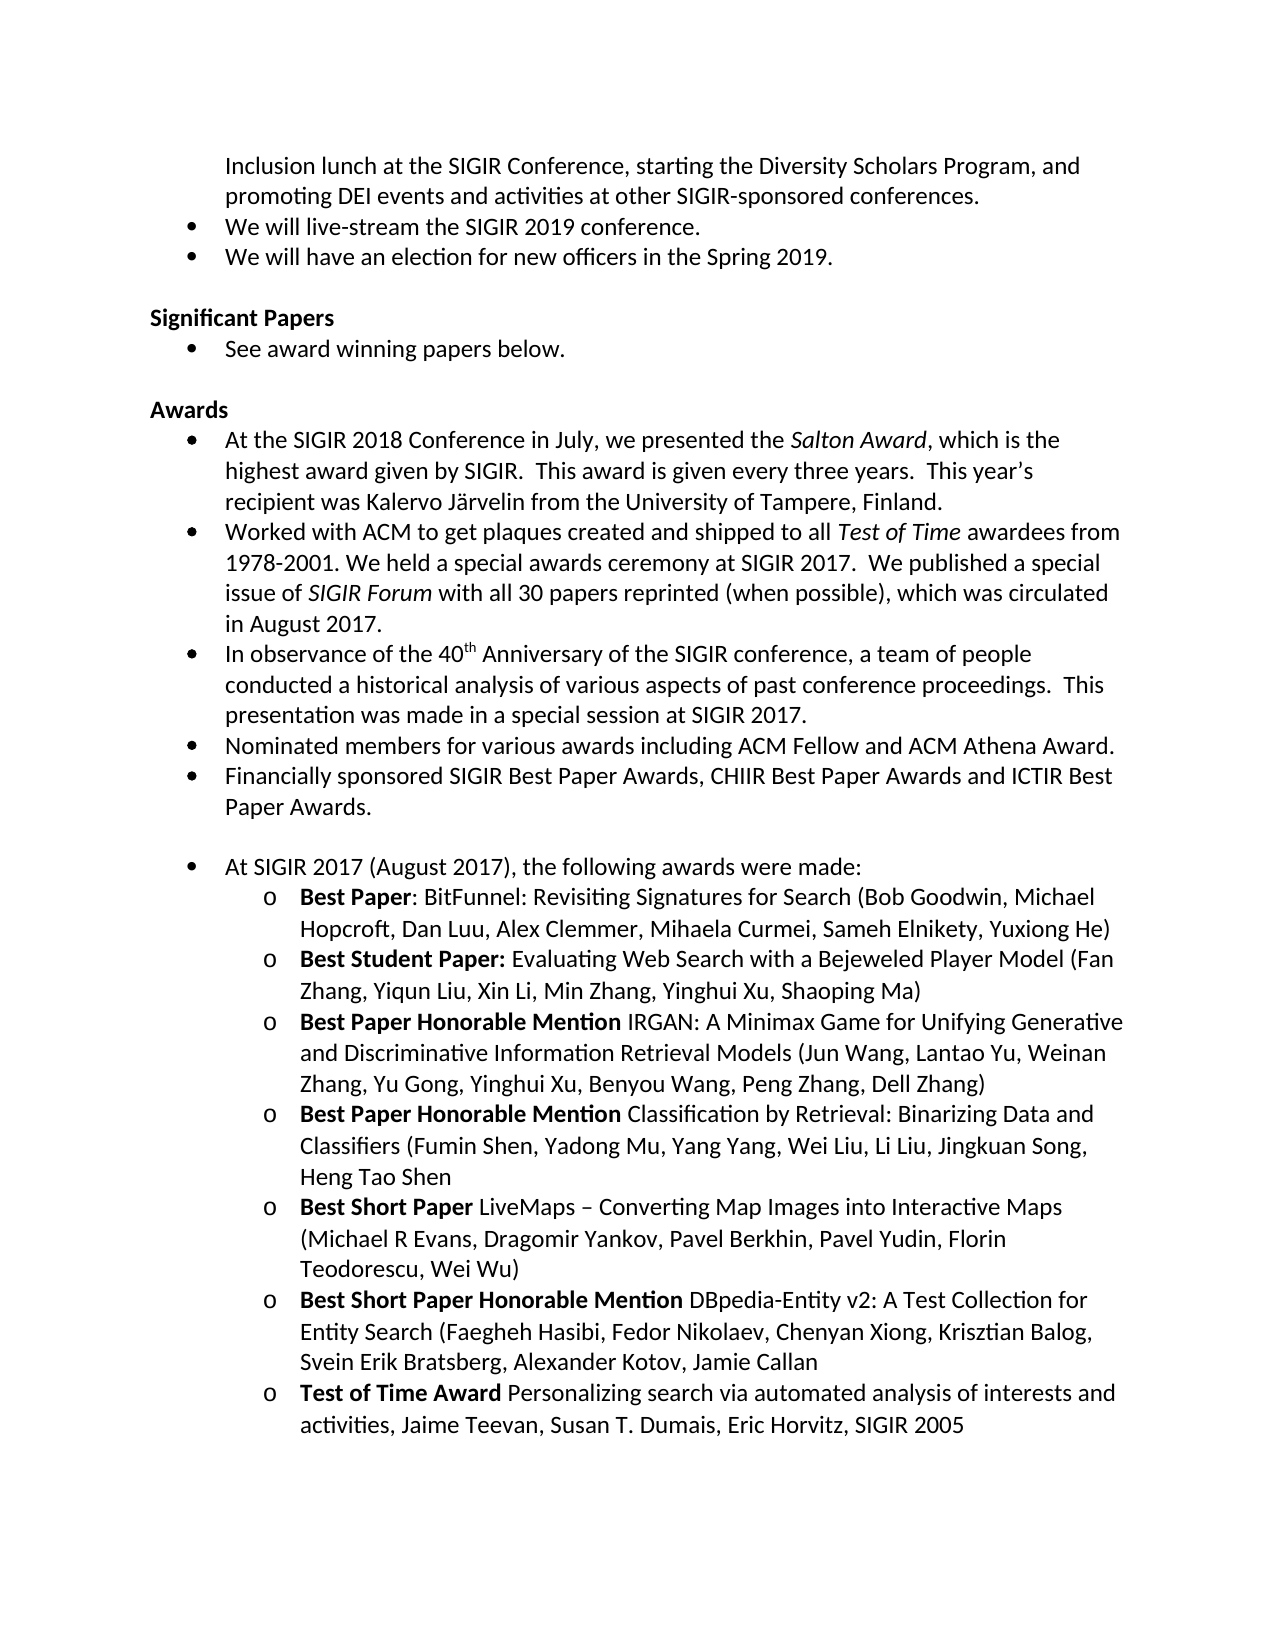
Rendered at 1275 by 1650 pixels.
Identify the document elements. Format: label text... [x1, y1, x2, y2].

list In observance of the 40th Anniversary of the SIGIR conference, a team of people conducted a historical analysis of various aspects of past conference proceedings. This presentation was made in a special session at SIGIR 2017. [187, 638, 1125, 730]
list Best Short Paper LiveMaps – Converting Map Images into Interactive Maps (Michael R Evans, Dragomir Yankov, Pavel Berkhin, Pavel Yudin, Florin Teodorescu, Wei Wu) [262, 1221, 1125, 1313]
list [187, 150, 1125, 211]
list Nominated members for various awards including ACM Fellow and ACM Athena Award. [187, 730, 1125, 760]
list At SIGIR 2017 (August 2017), the following awards were made: [187, 851, 1125, 881]
list Test of Time Award Personalizing search via automated analysis of interests and activities, Jaime Teevan, Susan T. Dumais, Eric Horvitz, SIGIR 2005 [262, 1406, 1125, 1468]
list Best Student Paper: Evaluating Web Search with a Bejeweled Player Model (Fan Zhang, Yiqun Liu, Xin Li, Min Zhang, Yinghui Xu, Shaoping Ma) [262, 973, 1125, 1035]
list See award winning papers below. [187, 333, 1125, 364]
list Best Paper Honorable Mention IRGAN: A Minimax Game for Unifying Generative and Discriminative Information Retrieval Models (Jun Wang, Lantao Yu, Weinan Zhang, Yu Gong, Yinghui Xu, Benyou Wang, Peng Zhang, Dell Zhang) [262, 1035, 1125, 1128]
list Best Paper: BitFunnel: Revisiting Signatures for Search (Bob Goodwin, Michael Hopcroft, Dan Luu, Alex Clemmer, Mihaela Curmei, Sameh Elnikety, Yuxiong He) [262, 910, 1125, 973]
list Worked with ACM to get plaques created and shipped to all Test of Time awardees from 1978-2001. We held a special awards ceremony at SIGIR 2017. We published a special issue of SIGIR Forum with all 30 papers reprinted (when possible), which was circulated in August 2017. [187, 516, 1125, 638]
text Significant Papers [150, 303, 1125, 333]
list Best Short Paper Honorable Mention DBpedia-Entity v2: A Test Collection for Entity Search (Faegheh Hasibi, Fedor Nikolaev, Chenyan Xiong, Krisztian Balog, Svein Erik Bratsberg, Alexander Kotov, Jamie Callan [262, 1313, 1125, 1406]
text Awards [150, 394, 1125, 425]
list At the SIGIR 2018 Conference in July, we presented the Salton Award, which is the highest award given by SIGIR. This award is given every three years. This year’s recipient was Kalervo Järvelin from the University of Tampere, Finland. [187, 425, 1125, 516]
list Financially sponsored SIGIR Best Paper Awards, CHIIR Best Paper Awards and ICTIR Best Paper Awards. [187, 760, 1125, 821]
list Best Paper Honorable Mention Classification by Retrieval: Binarizing Data and Classifiers (Fumin Shen, Yadong Mu, Yang Yang, Wei Liu, Li Liu, Jingkuan Song, Heng Tao Shen [262, 1128, 1125, 1221]
list We will have an election for new officers in the Spring 2019. [187, 242, 1125, 272]
list We will live-stream the SIGIR 2019 conference. [187, 211, 1125, 242]
